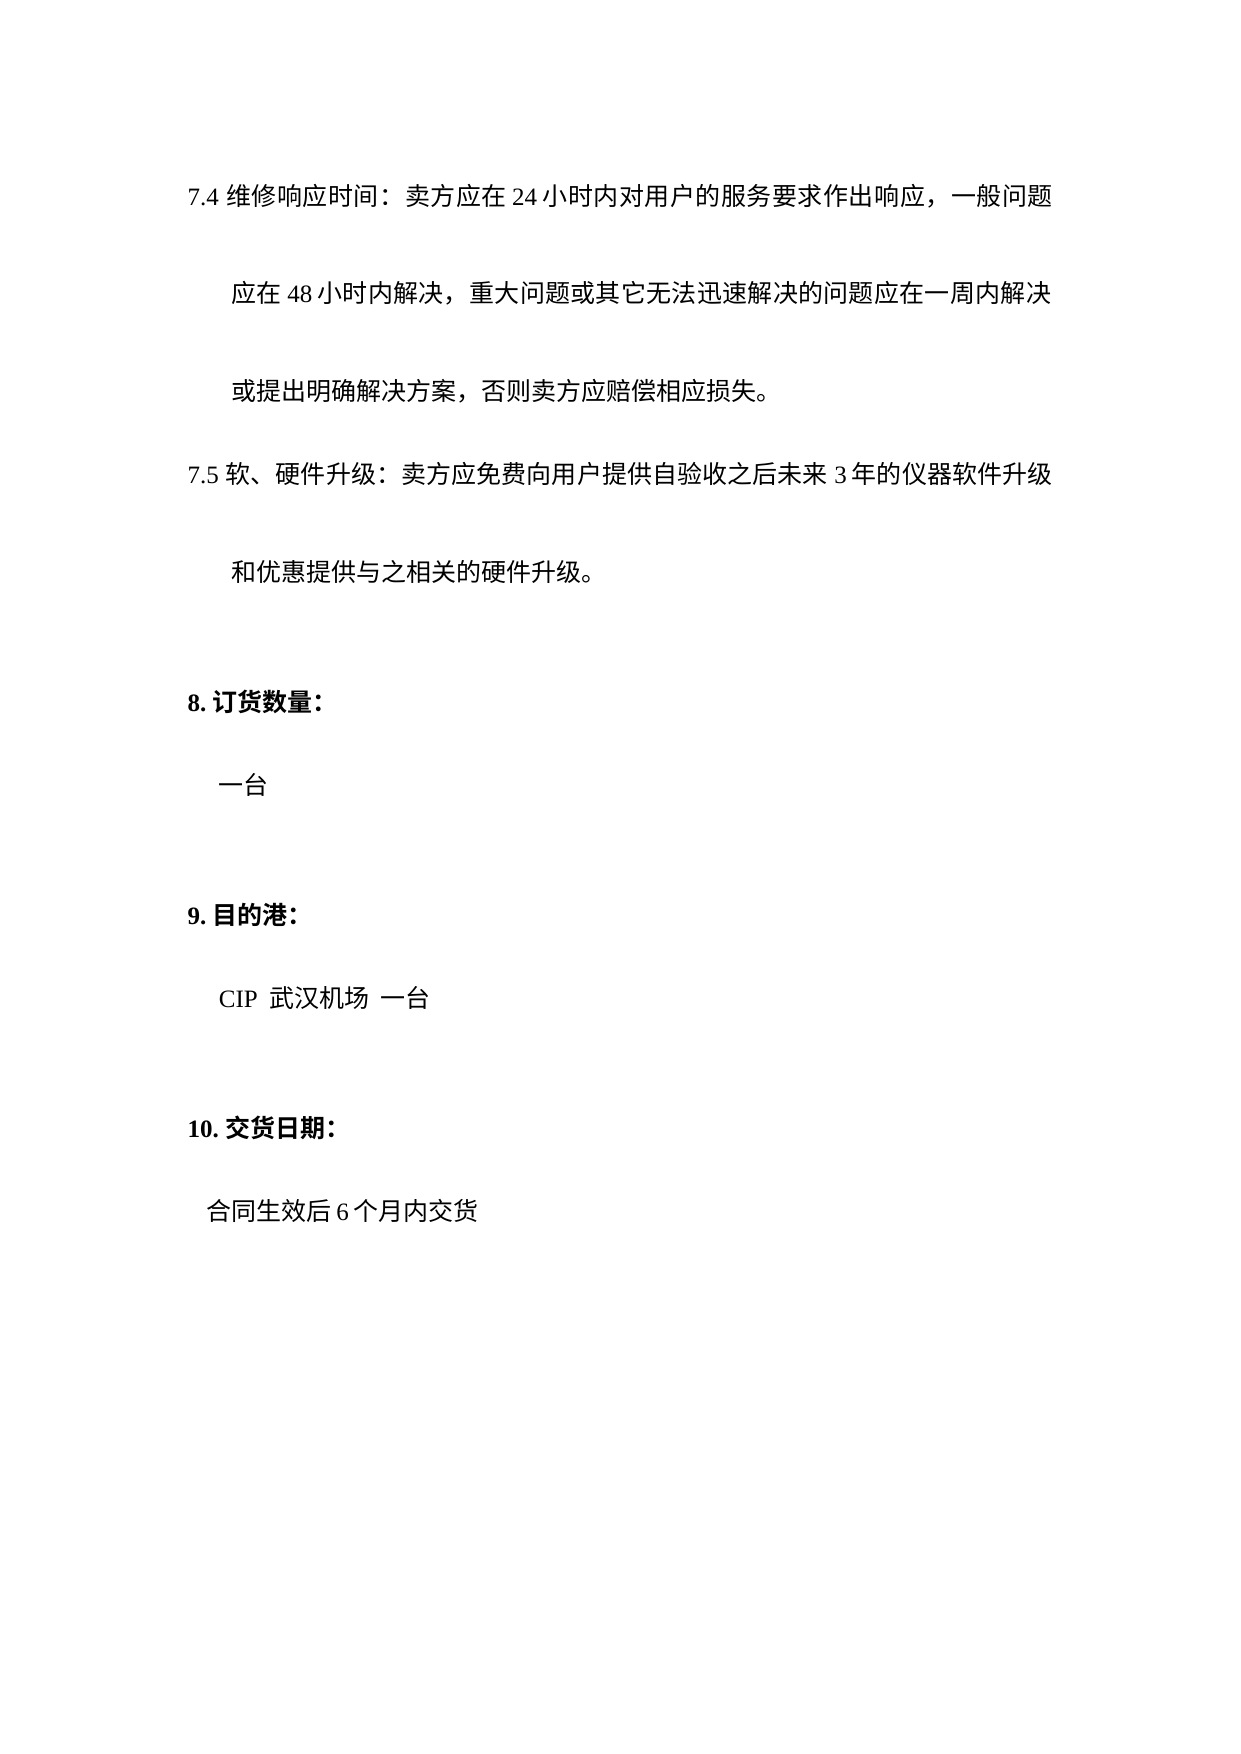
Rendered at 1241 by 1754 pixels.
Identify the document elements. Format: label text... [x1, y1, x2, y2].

text 7.4 维修响应时间：卖方应在24小时内对用户的服务要求作出响应，一般问题应在48小时内解决，重大问题或其它无法迅速解决的问题应在一周内解决或提出明确解决方案，否则卖方应赔偿相应损失。 [187, 162, 1053, 422]
text 合同生效后6个月内交货 [187, 1177, 1053, 1242]
text 7.5 软、硬件升级：卖方应免费向用户提供自验收之后未来3年的仪器软件升级和优惠提供与之相关的硬件升级。 [187, 440, 1053, 603]
text 一台 [187, 751, 1053, 816]
text 10. 交货日期： [187, 1094, 1053, 1159]
text 8. 订货数量： [187, 668, 1053, 733]
text CIP 武汉机场 一台 [187, 964, 1053, 1029]
text 9. 目的港： [187, 881, 1053, 946]
